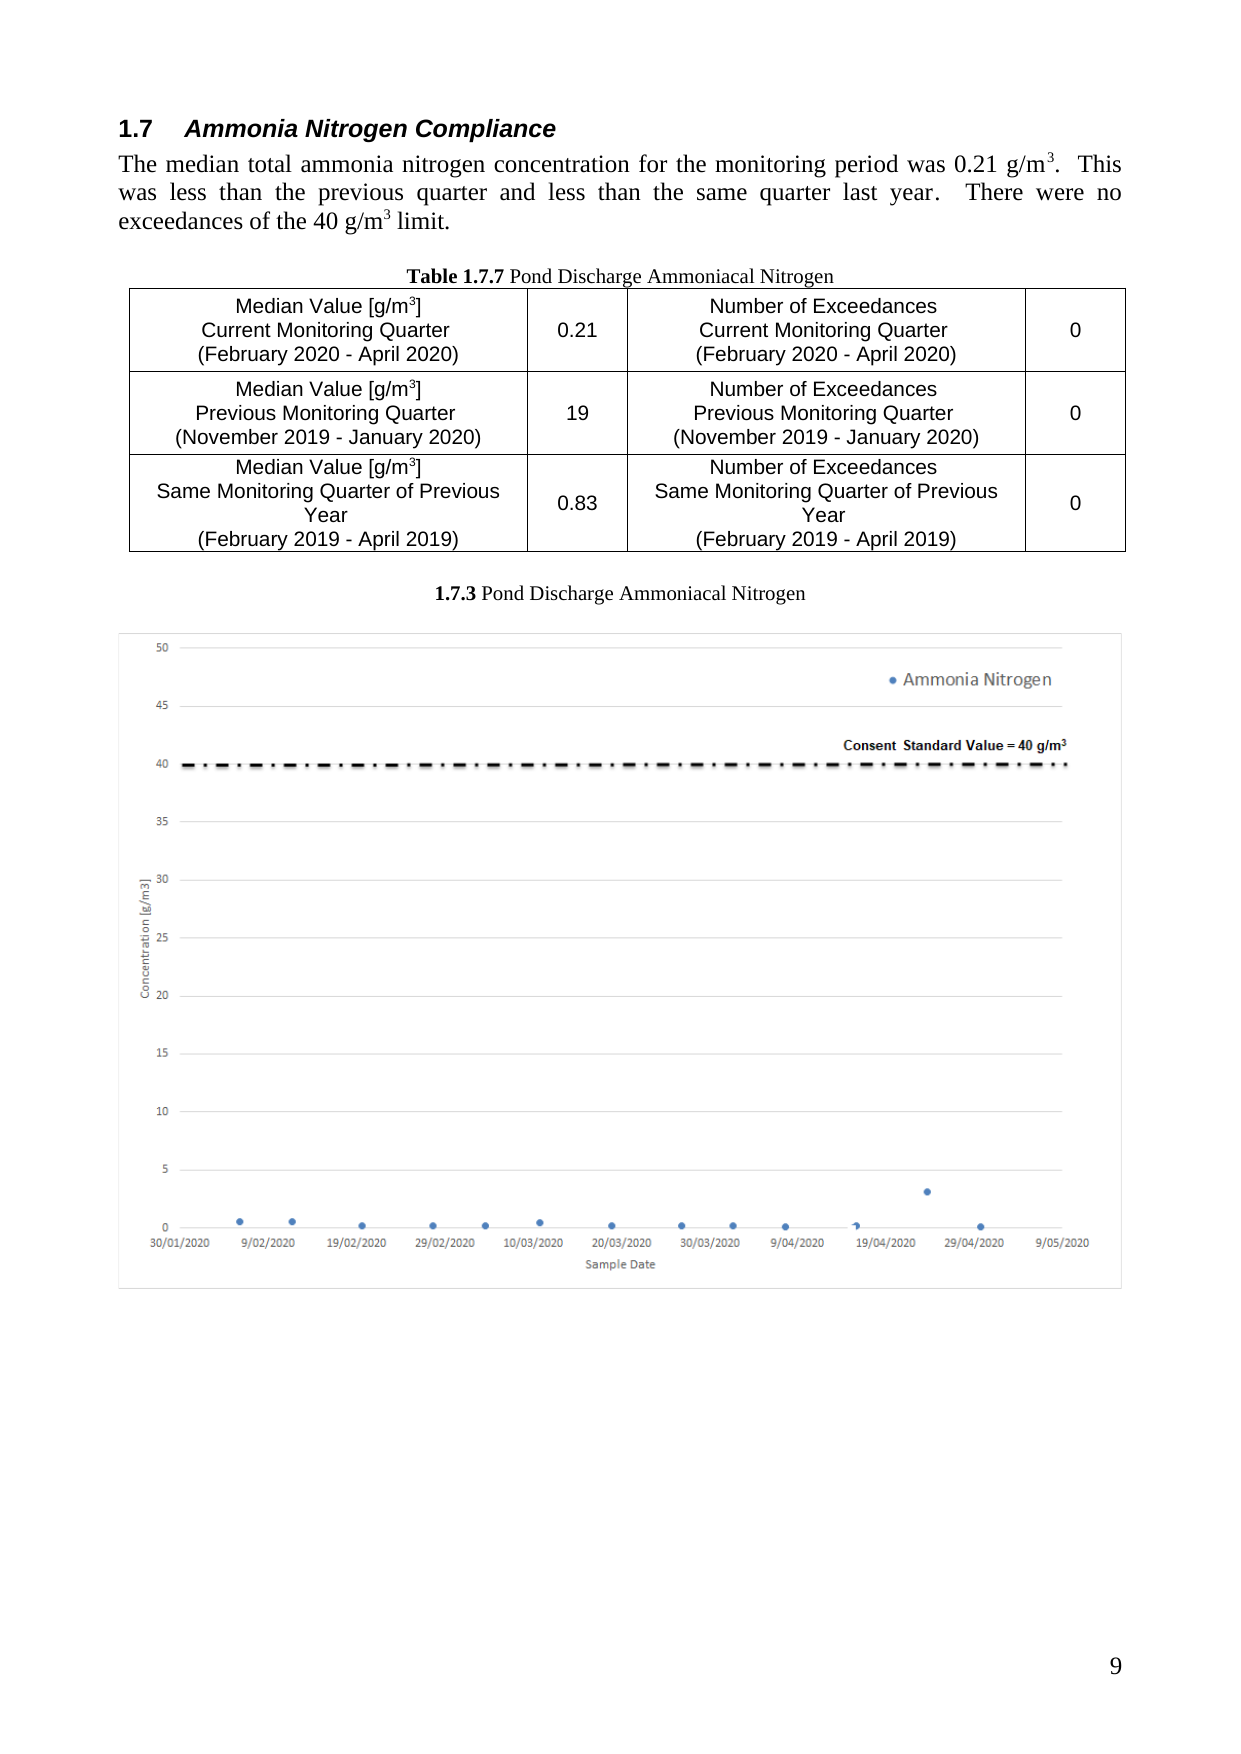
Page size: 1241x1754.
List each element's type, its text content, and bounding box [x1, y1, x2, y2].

picture [118, 633, 1122, 1289]
subtitle Ammonia Nitrogen Compliance [118, 114, 1122, 142]
table_cell Median Value [g/m3] Previous Monitoring Quarter (November 2019 - January 2020) [130, 372, 527, 454]
table_cell 0.83 [528, 455, 627, 551]
table_header 0.21 [528, 289, 627, 371]
table_cell Number of Exceedances Same Monitoring Quarter of Previous Year (February 2019 - April 2019) [628, 455, 1025, 551]
text The median total ammonia nitrogen concentration for the monitoring period was 0.21 g/m3. This was less than the previous quarter and less than the same quarter last year. There were no exceedances of the 40 g/m3 limit. [118, 149, 1122, 235]
table_header 0 [1026, 289, 1125, 371]
table_header Median Value [g/m3] Current Monitoring Quarter (February 2020 - April 2020) [130, 289, 527, 371]
table_header Number of Exceedances Current Monitoring Quarter (February 2020 - April 2020) [628, 289, 1025, 371]
table_cell Median Value [g/m3] Same Monitoring Quarter of Previous Year (February 2019 - April 2019) [130, 455, 527, 551]
table_cell 0 [1026, 372, 1125, 454]
table_cell Number of Exceedances Previous Monitoring Quarter (November 2019 - January 2020) [628, 372, 1025, 454]
table_cell 19 [528, 372, 627, 454]
table_cell 0 [1026, 455, 1125, 551]
